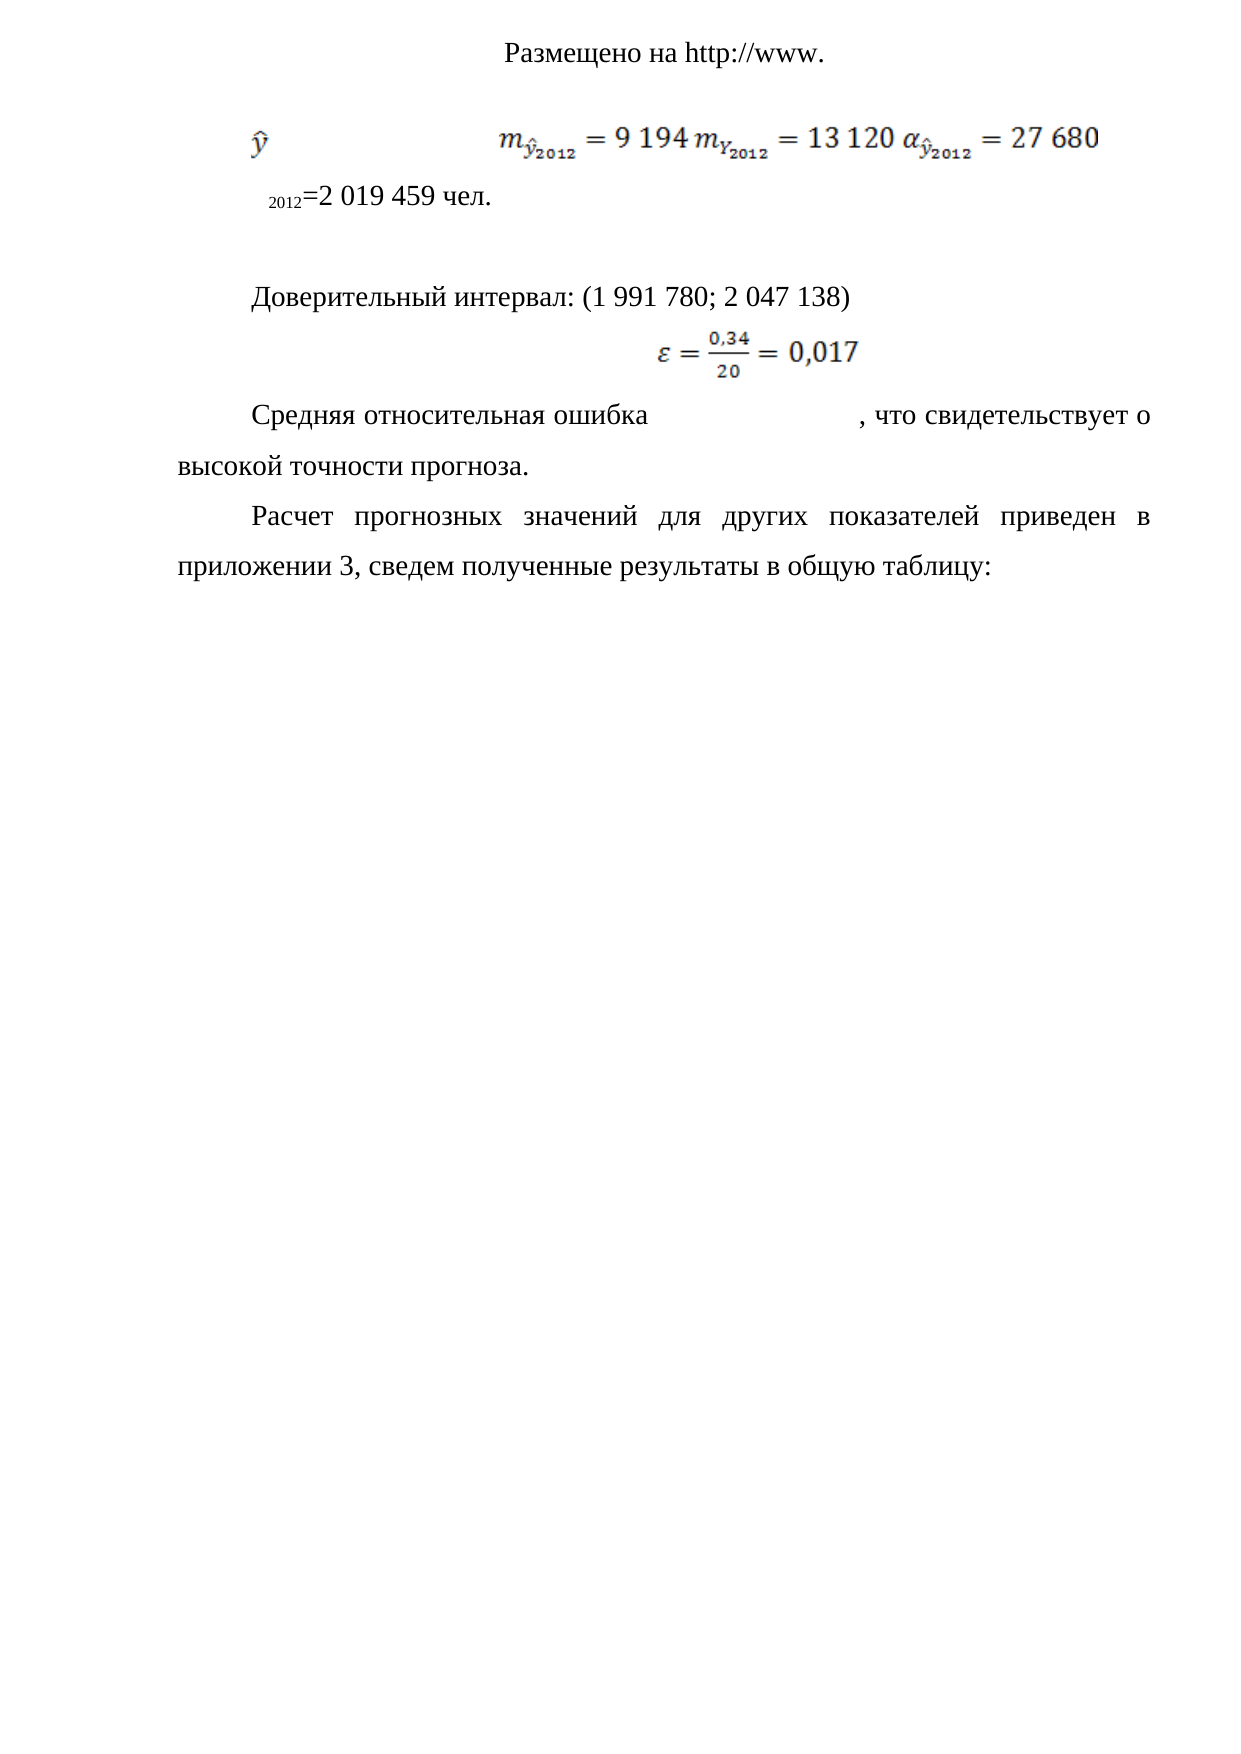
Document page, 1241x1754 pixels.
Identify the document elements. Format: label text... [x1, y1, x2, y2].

text Доверительный интервал: (1 991 780; 2 047 138) [177, 279, 1152, 313]
text Средняя относительная ошибка , что свидетельствует о высокой точности прогноза. [177, 329, 1152, 481]
text Расчет прогнозных значений для других показателей приведен в приложении 3, сведем полученные результаты в общую таблицу: [177, 498, 1152, 582]
picture [251, 125, 269, 206]
picture [499, 118, 1098, 206]
picture [657, 329, 859, 425]
